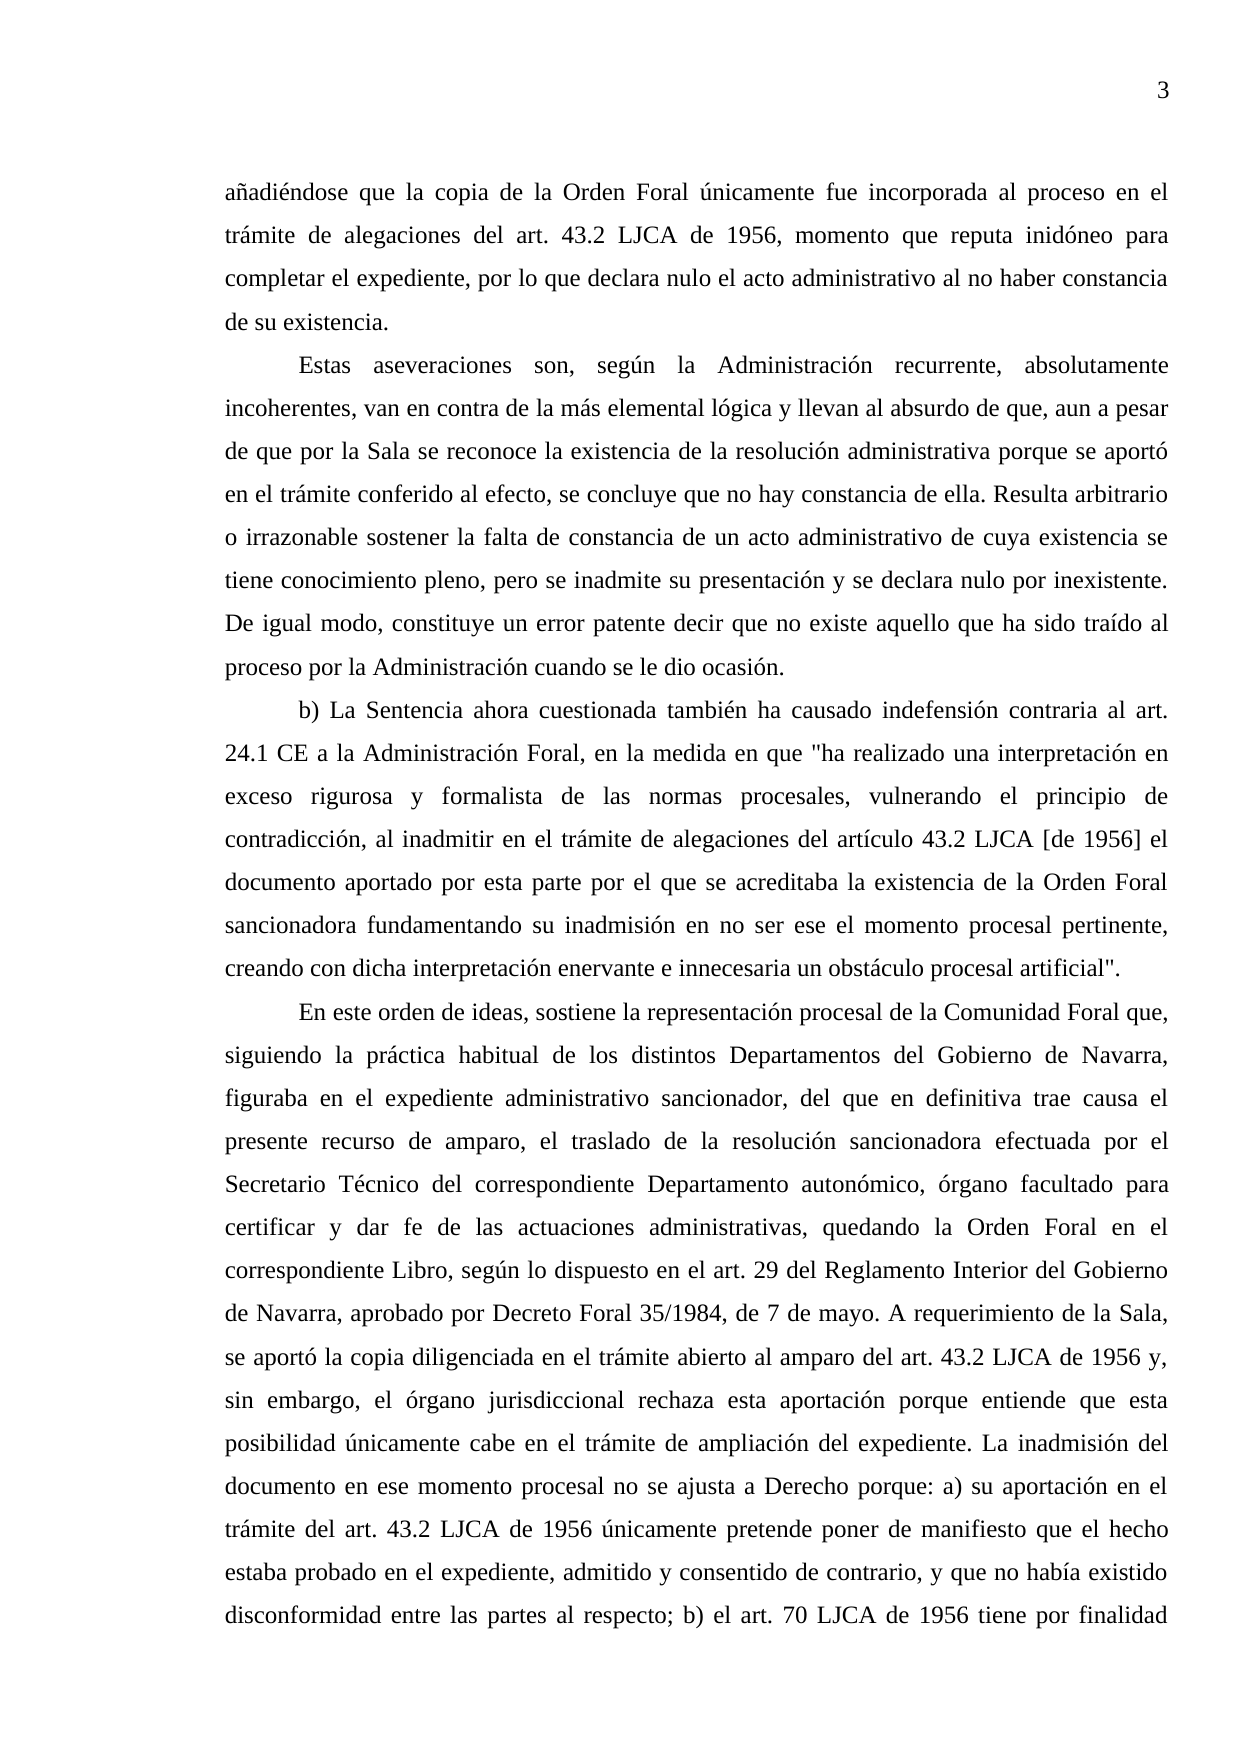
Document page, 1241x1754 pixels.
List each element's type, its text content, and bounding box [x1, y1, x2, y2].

text Estas aseveraciones son, según la Administración recurrente, absolutamente incoherentes, van en contra de la más elemental lógica y llevan al absurdo de que, aun a pesar de que por la Sala se reconoce la existencia de la resolución administrativa porque se aportó en el trámite conferido al efecto, se concluye que no hay constancia de ella. Resulta arbitrario o irrazonable sostener la falta de constancia de un acto administrativo de cuya existencia se tiene conocimiento pleno, pero se inadmite su presentación y se declara nulo por inexistente. De igual modo, constituye un error patente decir que no existe aquello que ha sido traído al proceso por la Administración cuando se le dio ocasión. [224, 350, 1169, 680]
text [224, 997, 1169, 1629]
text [224, 177, 1169, 335]
text b) La Sentencia ahora cuestionada también ha causado indefensión contraria al art. 24.1 CE a la Administración Foral, en la medida en que "ha realizado una interpretación en exceso rigurosa y formalista de las normas procesales, vulnerando el principio de contradicción, al inadmitir en el trámite de alegaciones del artículo 43.2 LJCA [de 1956] el documento aportado por esta parte por el que se acreditaba la existencia de la Orden Foral sancionadora fundamentando su inadmisión en no ser ese el momento procesal pertinente, creando con dicha interpretación enervante e innecesaria un obstáculo procesal artificial". [224, 695, 1169, 982]
